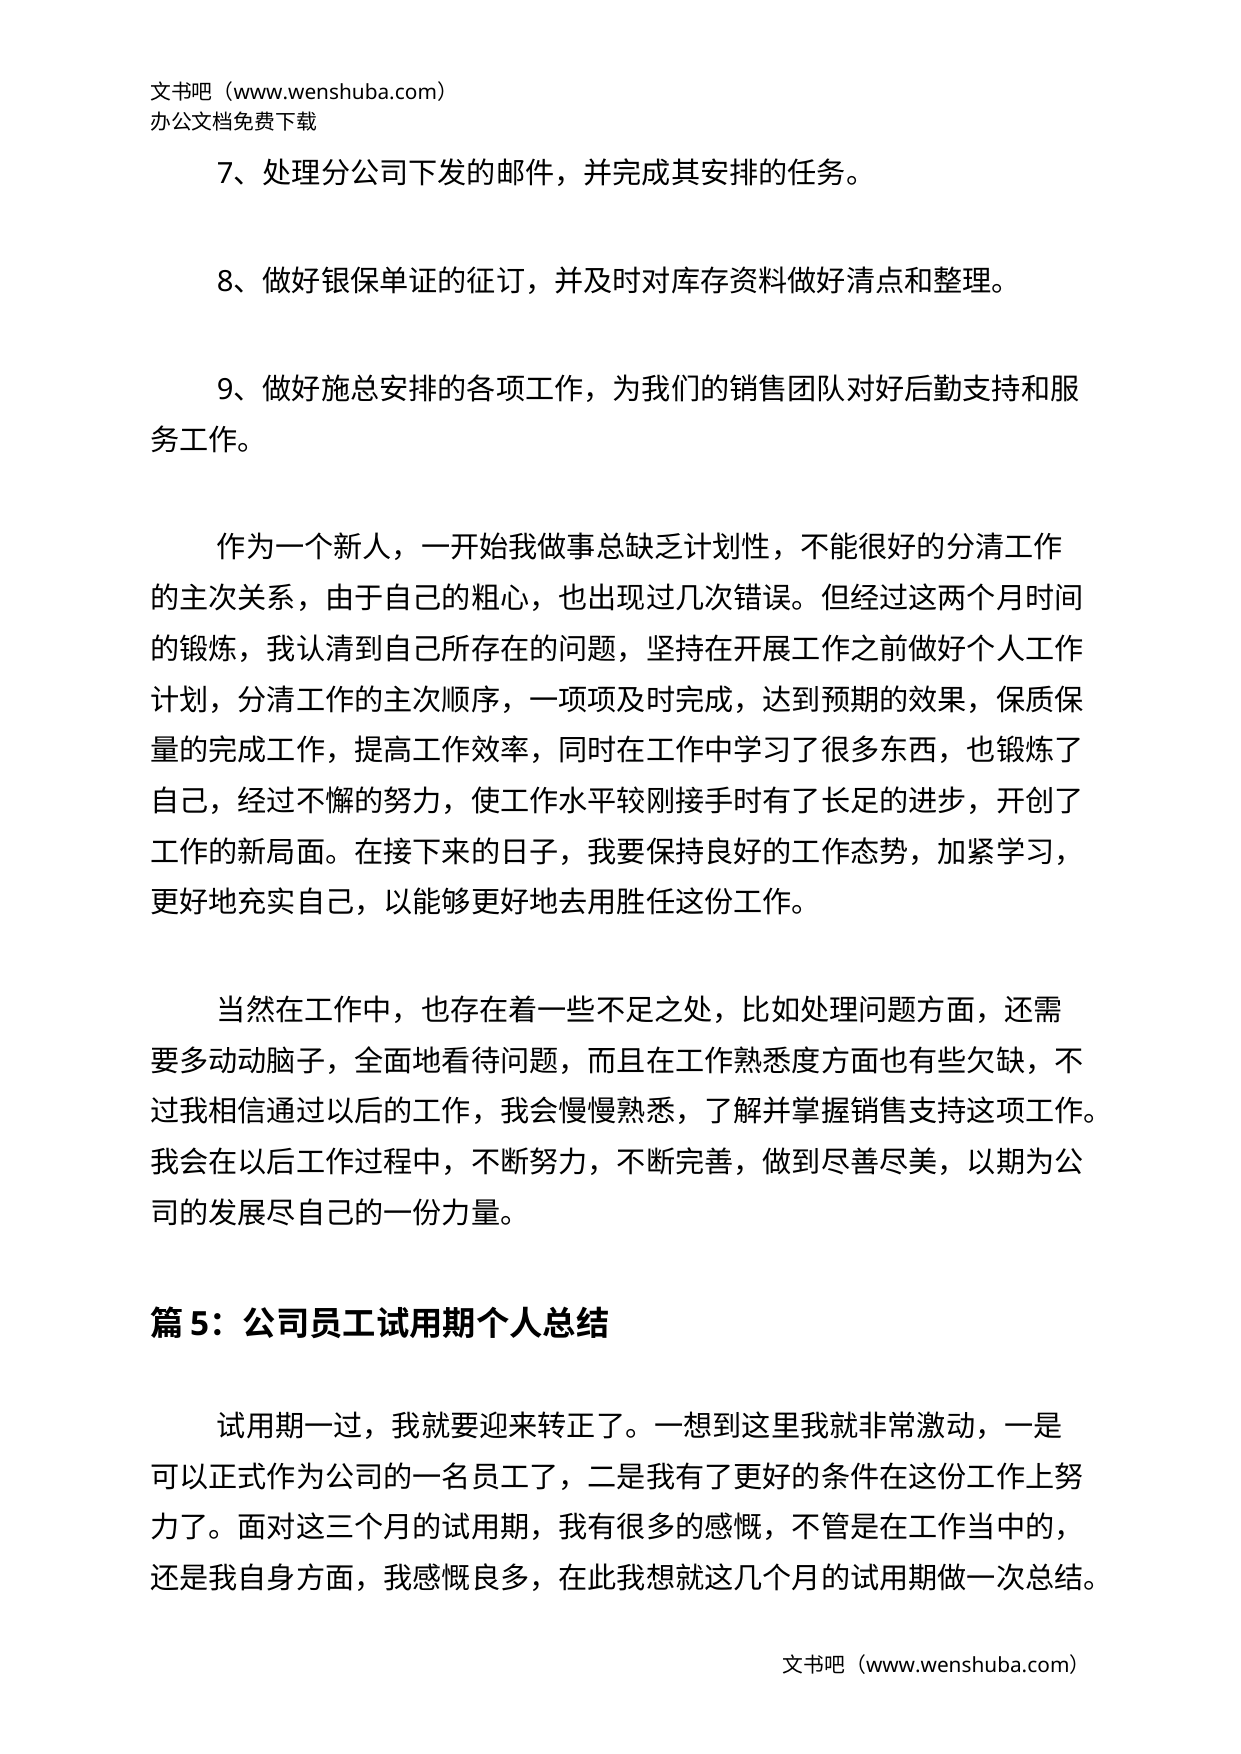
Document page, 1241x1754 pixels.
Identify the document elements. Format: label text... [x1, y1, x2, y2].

text 7、处理分公司下发的邮件，并完成其安排的任务。 [150, 150, 1090, 192]
text 试用期一过，我就要迎来转正了。一想到这里我就非常激动，一是可以正式作为公司的一名员工了，二是我有了更好的条件在这份工作上努力了。面对这三个月的试用期，我有很多的感慨，不管是在工作当中的，还是我自身方面，我感慨良多，在此我想就这几个月的试用期做一次总结。 [150, 1402, 1090, 1597]
text 当然在工作中，也存在着一些不足之处，比如处理问题方面，还需要多动动脑子，全面地看待问题，而且在工作熟悉度方面也有些欠缺，不过我相信通过以后的工作，我会慢慢熟悉，了解并掌握销售支持这项工作。我会在以后工作过程中，不断努力，不断完善，做到尽善尽美，以期为公司的发展尽自己的一份力量。 [150, 987, 1090, 1232]
text 8、做好银保单证的征订，并及时对库存资料做好清点和整理。 [150, 258, 1090, 300]
text 篇5：公司员工试用期个人总结 [150, 1297, 1090, 1346]
text 9、做好施总安排的各项工作，为我们的销售团队对好后勤支持和服务工作。 [150, 365, 1090, 458]
text 作为一个新人，一开始我做事总缺乏计划性，不能很好的分清工作的主次关系，由于自己的粗心，也出现过几次错误。但经过这两个月时间的锻炼，我认清到自己所存在的问题，坚持在开展工作之前做好个人工作计划，分清工作的主次顺序，一项项及时完成，达到预期的效果，保质保量的完成工作，提高工作效率，同时在工作中学习了很多东西，也锻炼了自己，经过不懈的努力，使工作水平较刚接手时有了长足的进步，开创了工作的新局面。在接下来的日子，我要保持良好的工作态势，加紧学习，更好地充实自己，以能够更好地去用胜任这份工作。 [150, 524, 1090, 921]
